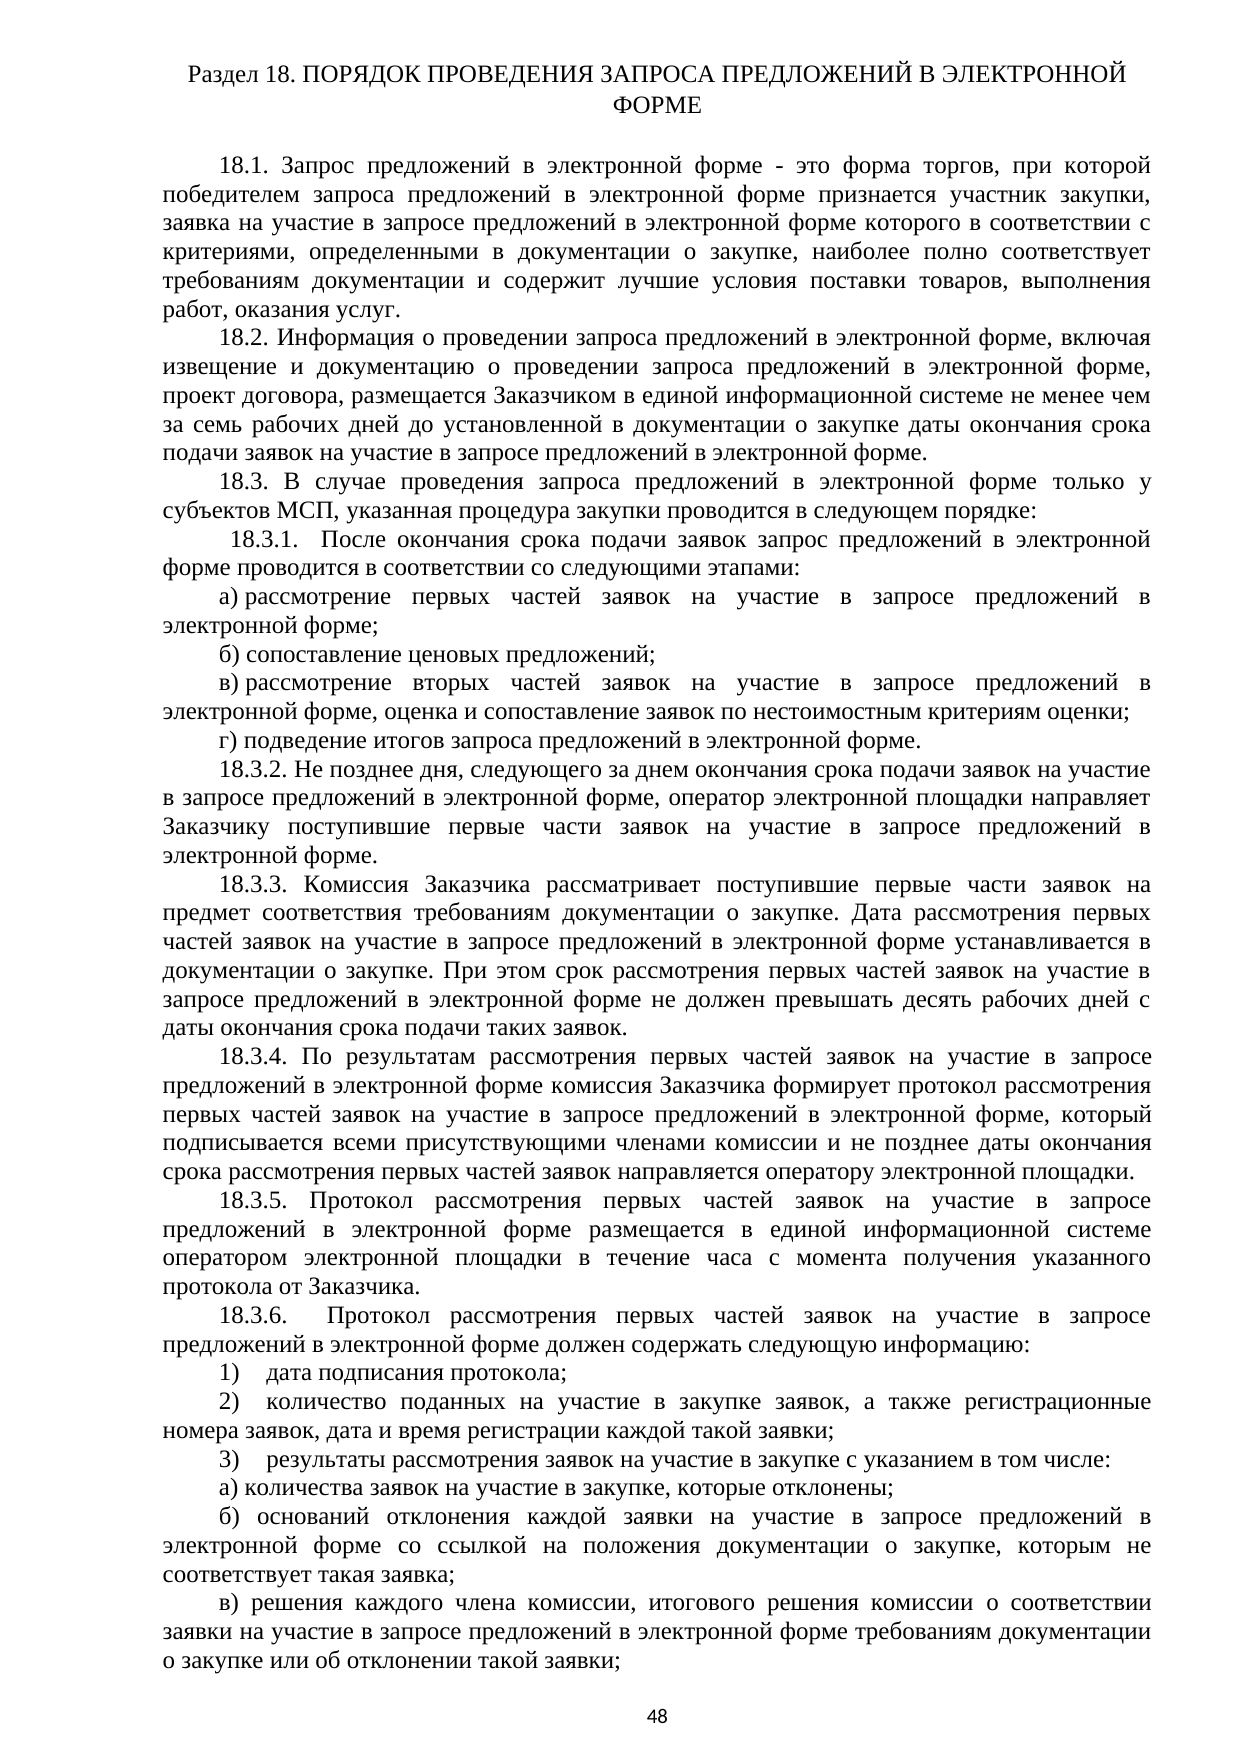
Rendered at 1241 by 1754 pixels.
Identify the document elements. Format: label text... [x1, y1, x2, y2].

list дата подписания протокола; [162, 1357, 1152, 1386]
text в) рассмотрение вторых частей заявок на участие в запросе предложений в электронной форме, оценка и сопоставление заявок по нестоимостным критериям оценки; [162, 667, 1152, 725]
text г) подведение итогов запроса предложений в электронной форме. [162, 725, 1152, 754]
text в) решения каждого члена комиссии, итогового решения комиссии о соответствии заявки на участие в запросе предложений в электронной форме требованиям документации о закупке или об отклонении такой заявки; [162, 1587, 1152, 1674]
text 18.3. В случае проведения запроса предложений в электронной форме только у субъектов МСП, указанная процедура закупки проводится в следующем порядке: [162, 466, 1152, 524]
text а) количества заявок на участие в закупке, которые отклонены; [162, 1472, 1152, 1501]
list количество поданных на участие в закупке заявок, а также регистрационные номера заявок, дата и время регистрации каждой такой заявки; [162, 1386, 1152, 1444]
text 18.3.4. По результатам рассмотрения первых частей заявок на участие в запросе предложений в электронной форме комиссия Заказчика формирует протокол рассмотрения первых частей заявок на участие в запросе предложений в электронной форме, который подписывается всеми присутствующими членами комиссии и не позднее даты окончания срока рассмотрения первых частей заявок направляется оператору электронной площадки. [162, 1041, 1152, 1185]
text б) оснований отклонения каждой заявки на участие в запросе предложений в электронной форме со ссылкой на положения документации о закупке, которым не соответствует такая заявка; [162, 1501, 1152, 1587]
subtitle Раздел 18. ПОРЯДОК ПРОВЕДЕНИЯ ЗАПРОСА ПРЕДЛОЖЕНИЙ В ЭЛЕКТРОННОЙ ФОРМЕ [162, 59, 1152, 119]
text 18.3.6. Протокол рассмотрения первых частей заявок на участие в запросе предложений в электронной форме должен содержать следующую информацию: [162, 1300, 1152, 1357]
text 18.2. Информация о проведении запроса предложений в электронной форме, включая извещение и документацию о проведении запроса предложений в электронной форме, проект договора, размещается Заказчиком в единой информационной системе не менее чем за семь рабочих дней до установленной в документации о закупке даты окончания срока подачи заявок на участие в запросе предложений в электронной форме. [162, 322, 1152, 466]
text 18.1. Запрос предложений в электронной форме - это форма торгов, при которой победителем запроса предложений в электронной форме признается участник закупки, заявка на участие в запросе предложений в электронной форме которого в соответствии с критериями, определенными в документации о закупке, наиболее полно соответствует требованиям документации и содержит лучшие условия поставки товаров, выполнения работ, оказания услуг. [162, 150, 1152, 322]
text б) сопоставление ценовых предложений; [162, 639, 1152, 667]
text 18.3.3. Комиссия Заказчика рассматривает поступившие первые части заявок на предмет соответствия требованиям документации о закупке. Дата рассмотрения первых частей заявок на участие в запросе предложений в электронной форме устанавливается в документации о закупке. При этом срок рассмотрения первых частей заявок на участие в запросе предложений в электронной форме не должен превышать десять рабочих дней с даты окончания срока подачи таких заявок. [162, 869, 1152, 1041]
text 18.3.5. Протокол рассмотрения первых частей заявок на участие в запросе предложений в электронной форме размещается в единой информационной системе оператором электронной площадки в течение часа с момента получения указанного протокола от Заказчика. [162, 1185, 1152, 1300]
text 18.3.1. После окончания срока подачи заявок запрос предложений в электронной форме проводится в соответствии со следующими этапами: [162, 524, 1152, 581]
text 18.3.2. Не позднее дня, следующего за днем окончания срока подачи заявок на участие в запросе предложений в электронной форме, оператор электронной площадки направляет Заказчику поступившие первые части заявок на участие в запросе предложений в электронной форме. [162, 754, 1152, 869]
list результаты рассмотрения заявок на участие в закупке с указанием в том числе: [162, 1444, 1152, 1472]
text а) рассмотрение первых частей заявок на участие в запросе предложений в электронной форме; [162, 581, 1152, 639]
